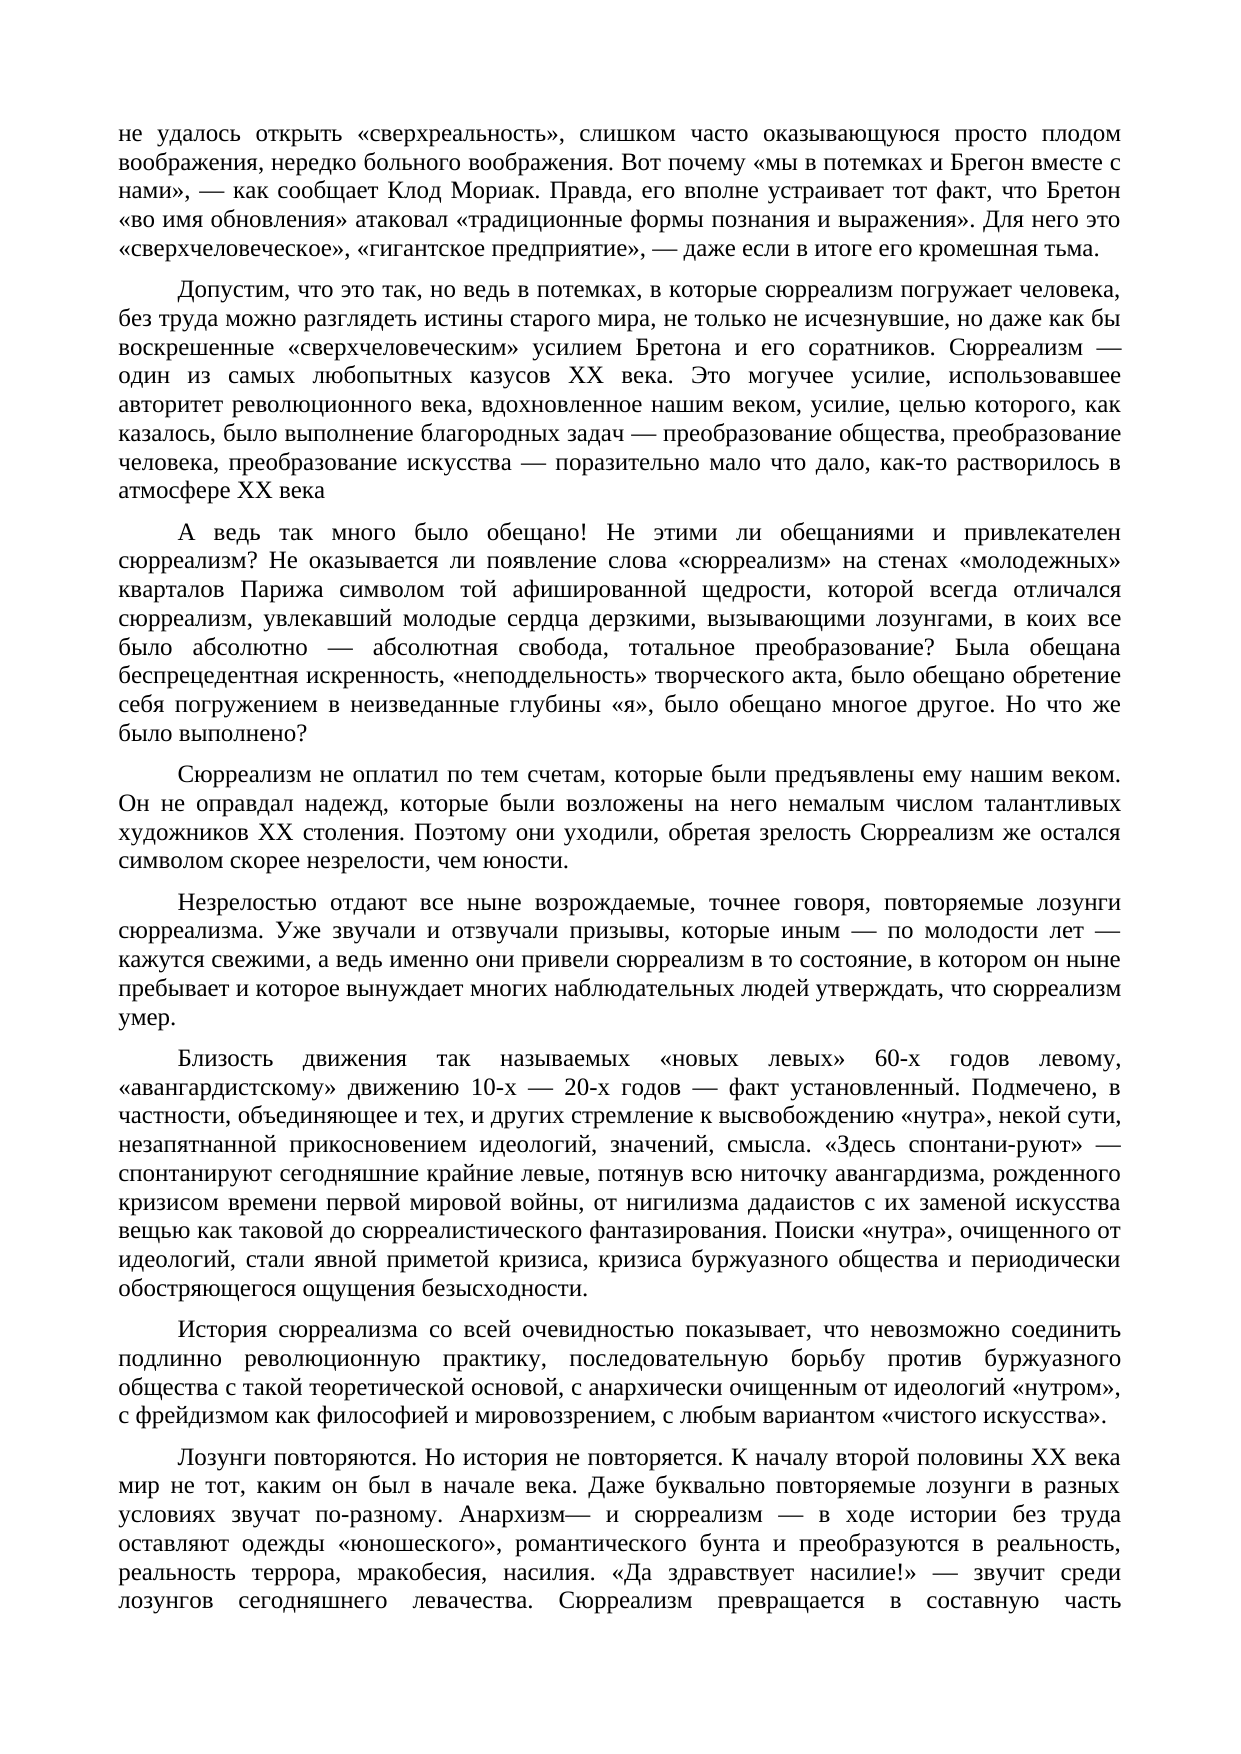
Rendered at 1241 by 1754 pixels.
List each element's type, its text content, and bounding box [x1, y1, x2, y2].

text История сюрреализма со всей очевидностью показывает, что невозможно соединить подлинно революционную практику, последовательную борьбу против буржуазного общества с такой теоретической основой, с анархически очищенным от идеологий «нутром», с фрейдизмом как философией и мировоззрением, с любым вариантом «чистого искусства». [118, 1314, 1122, 1429]
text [118, 1442, 1122, 1614]
text А ведь так много было обещано! Не этими ли обещаниями и привлекателен сюрреализм? Не оказывается ли появление слова «сюрреализм» на стенах «молодежных» кварталов Парижа символом той афишированной щедрости, которой всегда отличался сюрреализм, увлекавший молодые сердца дерзкими, вызывающими лозунгами, в коих все было абсолютно — абсолютная свобода, тотальное преобразование? Была обещана беспрецедентная искренность, «неподдельность» творческого акта, было обещано обретение себя погружением в неизведанные глубины «я», было обещано многое другое. Но что же было выполнено? [118, 517, 1122, 747]
text Незрелостью отдают все ныне возрождаемые, точнее говоря, повторяемые лозунги сюрреализма. Уже звучали и отзвучали призывы, которые иным — по молодости лет — кажутся свежими, а ведь именно они привели сюрреализм в то состояние, в котором он ныне пребывает и которое вынуждает многих наблюдательных людей утверждать, что сюрреализм умер. [118, 887, 1122, 1031]
text Сюрреализм не оплатил по тем счетам, которые были предъявлены ему нашим веком. Он не оправдал надежд, которые были возложены на него немалым числом талантливых художников XX столения. Поэтому они уходили, обретая зрелость Сюрреализм же остался символом скорее незрелости, чем юности. [118, 759, 1122, 874]
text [118, 118, 1122, 262]
text Допустим, что это так, но ведь в потемках, в которые сюрреализм погружает человека, без труда можно разглядеть истины старого мира, не только не исчезнувшие, но даже как бы воскрешенные «сверхчеловеческим» усилием Бретона и его соратников. Сюрреализм — один из самых любопытных казусов XX века. Это могучее усилие, использовавшее авторитет революционного века, вдохновленное нашим веком, усилие, целью которого, как казалось, было выполнение благородных задач — преобразование общества, преобразование человека, преобразование искусства — поразительно мало что дало, как-то растворилось в атмосфере XX века [118, 274, 1122, 504]
text Близость движения так называемых «новых левых» 60-х годов левому, «авангардистскому» движению 10-х — 20-х годов — факт установленный. Подмечено, в частности, объединяющее и тех, и других стремление к высвобождению «нутра», некой сути, незапятнанной прикосновением идеологий, значений, смысла. «Здесь спонтани-руют» — спонтанируют сегодняшние крайние левые, потянув всю ниточку авангардизма, рожденного кризисом времени первой мировой войны, от нигилизма дадаистов с их заменой искусства вещью как таковой до сюрреалистического фантазирования. Поиски «нутра», очищенного от идеологий, стали явной приметой кризиса, кризиса буржуазного общества и периодически обостряющегося ощущения безысходности. [118, 1043, 1122, 1302]
